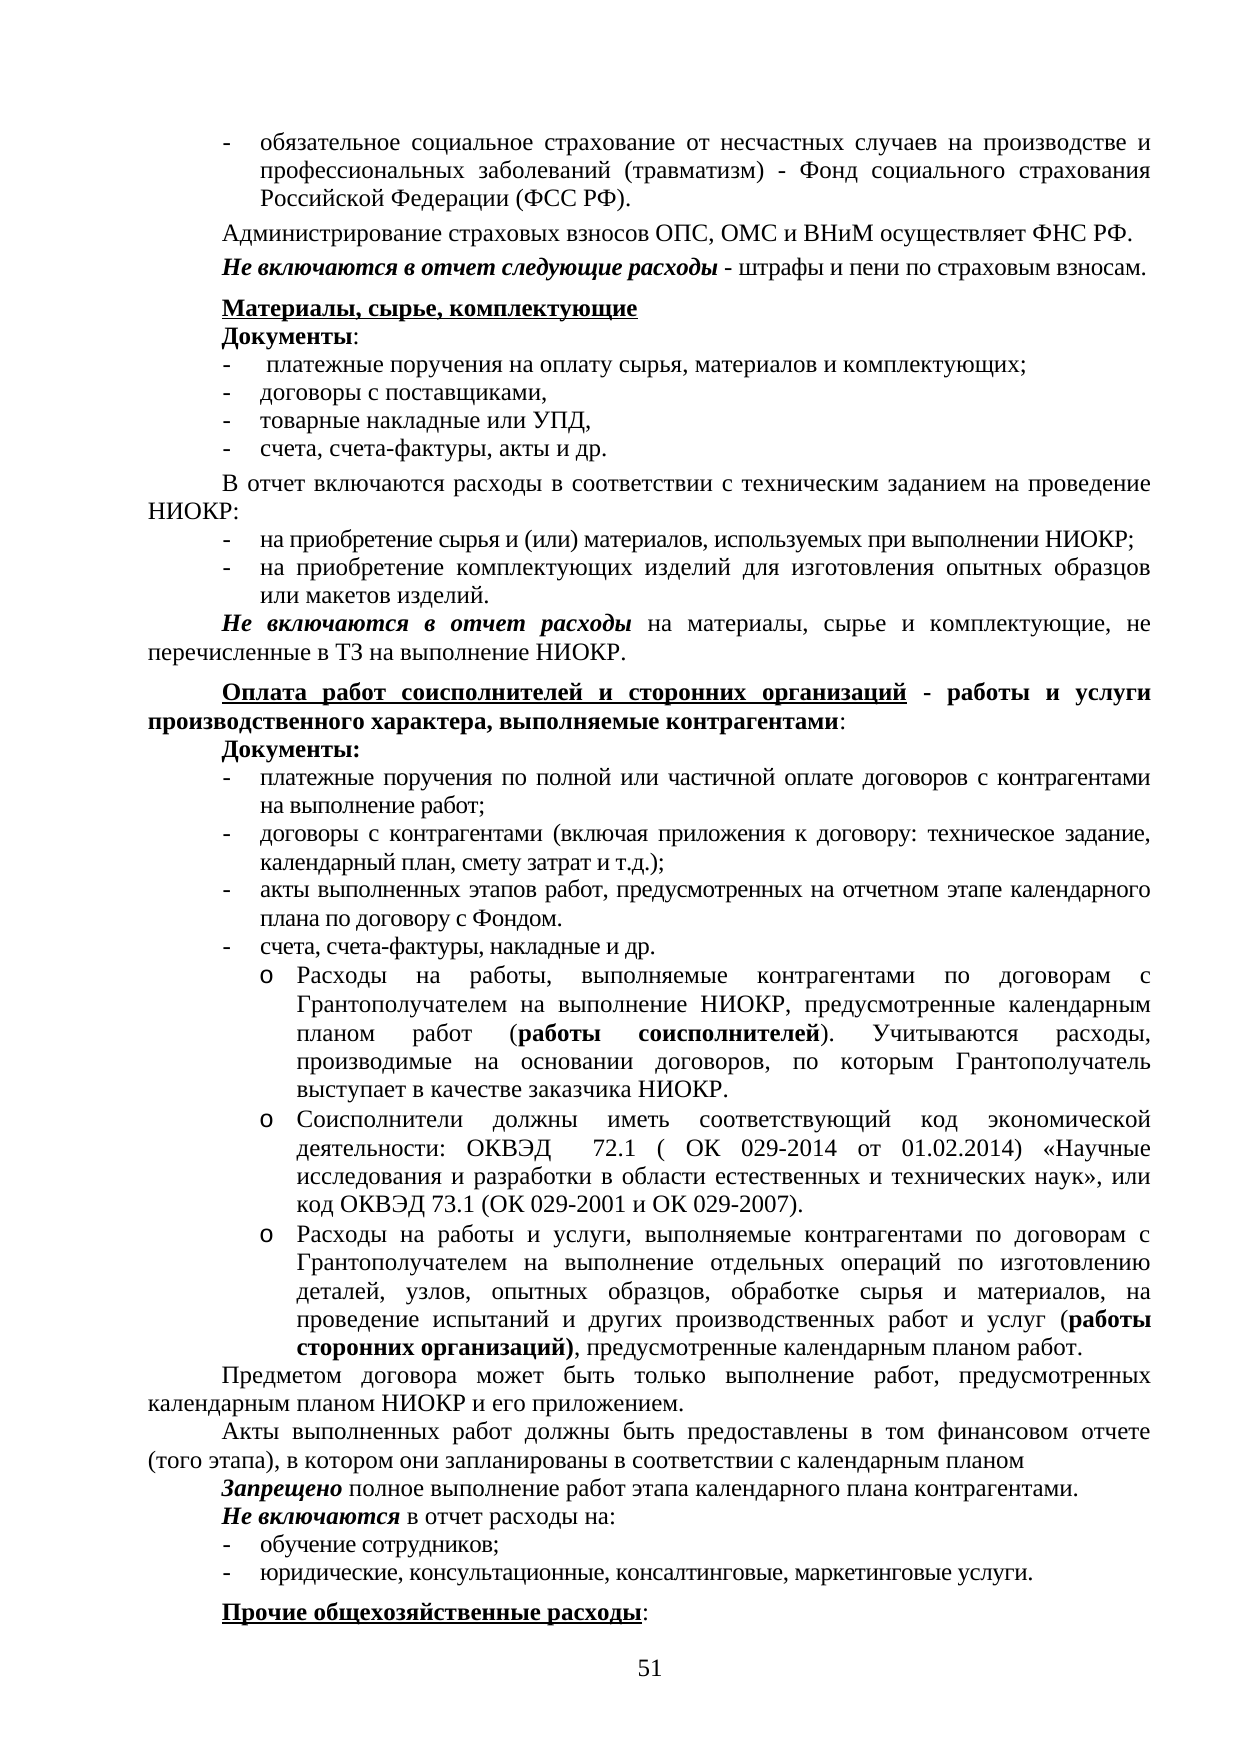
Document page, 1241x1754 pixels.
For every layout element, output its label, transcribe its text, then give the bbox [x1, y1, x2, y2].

text Не включаются в отчет расходы на: [148, 1502, 1152, 1530]
list обучение сотрудников; [222, 1530, 1152, 1558]
text Запрещено полное выполнение работ этапа календарного плана контрагентами. [148, 1474, 1152, 1502]
text Предметом договора может быть только выполнение работ, предусмотренных календарным планом НИОКР и его приложением. [148, 1361, 1152, 1417]
text В отчет включаются расходы в соответствии с техническим заданием на проведение НИОКР: [148, 468, 1152, 525]
list Расходы на работы и услуги, выполняемые контрагентами по договорам с Грантополучателем на выполнение отдельных операций по изготовлению деталей, узлов, опытных образцов, обработке сырья и материалов, на проведение испытаний и других производственных работ и услуг (работы сторонних организаций), предусмотренные календарным планом работ. [259, 1218, 1152, 1361]
list юридические, консультационные, консалтинговые, маркетинговые услуги. [222, 1558, 1152, 1586]
list договоры с контрагентами (включая приложения к договору: техническое задание, календарный план, смету затрат и т.д.); [222, 819, 1152, 875]
text Не включаются в отчет следующие расходы - штрафы и пени по страховым взносам. [148, 253, 1152, 281]
list платежные поручения на оплату сырья, материалов и комплектующих; [222, 350, 1152, 378]
list счета, счета-фактуры, накладные и др. [222, 932, 1152, 960]
text Администрирование страховых взносов ОПС, ОМС и ВНиМ осуществляет ФНС РФ. [148, 218, 1152, 247]
text Материалы, сырье, комплектующие [148, 293, 1152, 322]
list обязательное социальное страхование от несчастных случаев на производстве и профессиональных заболеваний (травматизм) - Фонд социального страхования Российской Федерации (ФСС РФ). [222, 128, 1152, 212]
text Не включаются в отчет расходы на материалы, сырье и комплектующие, не перечисленные в ТЗ на выполнение НИОКР. [148, 609, 1152, 666]
list товарные накладные или УПД, [222, 406, 1152, 434]
text Документы: [148, 322, 1152, 350]
list акты выполненных этапов работ, предусмотренных на отчетном этапе календарного плана по договору с Фондом. [222, 875, 1152, 932]
text Акты выполненных работ должны быть предоставлены в том финансовом отчете (того этапа), в котором они запланированы в соответствии с календарным планом [148, 1417, 1152, 1474]
list Расходы на работы, выполняемые контрагентами по договорам с Грантополучателем на выполнение НИОКР, предусмотренные календарным планом работ (работы соисполнителей). Учитываются расходы, производимые на основании договоров, по которым Грантополучатель выступает в качестве заказчика НИОКР. [259, 960, 1152, 1103]
list счета, счета-фактуры, акты и др. [222, 434, 1152, 462]
list на приобретение сырья и (или) материалов, используемых при выполнении НИОКР; [222, 525, 1152, 553]
text Прочие общехозяйственные расходы: [148, 1599, 1152, 1626]
list на приобретение комплектующих изделий для изготовления опытных образцов или макетов изделий. [222, 553, 1152, 609]
text Документы: [148, 734, 1152, 763]
text Оплата работ соисполнителей и сторонних организаций - работы и услуги производственного характера, выполняемые контрагентами: [148, 678, 1152, 734]
list договоры с поставщиками, [222, 378, 1152, 406]
list Соисполнители должны иметь соответствующий код экономической деятельности: ОКВЭД 72.1 ( ОК 029-2014 от 01.02.2014) «Научные исследования и разработки в области естественных и технических наук», или код ОКВЭД 73.1 (ОК 029-2001 и ОК 029-2007). [259, 1103, 1152, 1218]
list платежные поручения по полной или частичной оплате договоров с контрагентами на выполнение работ; [222, 763, 1152, 819]
